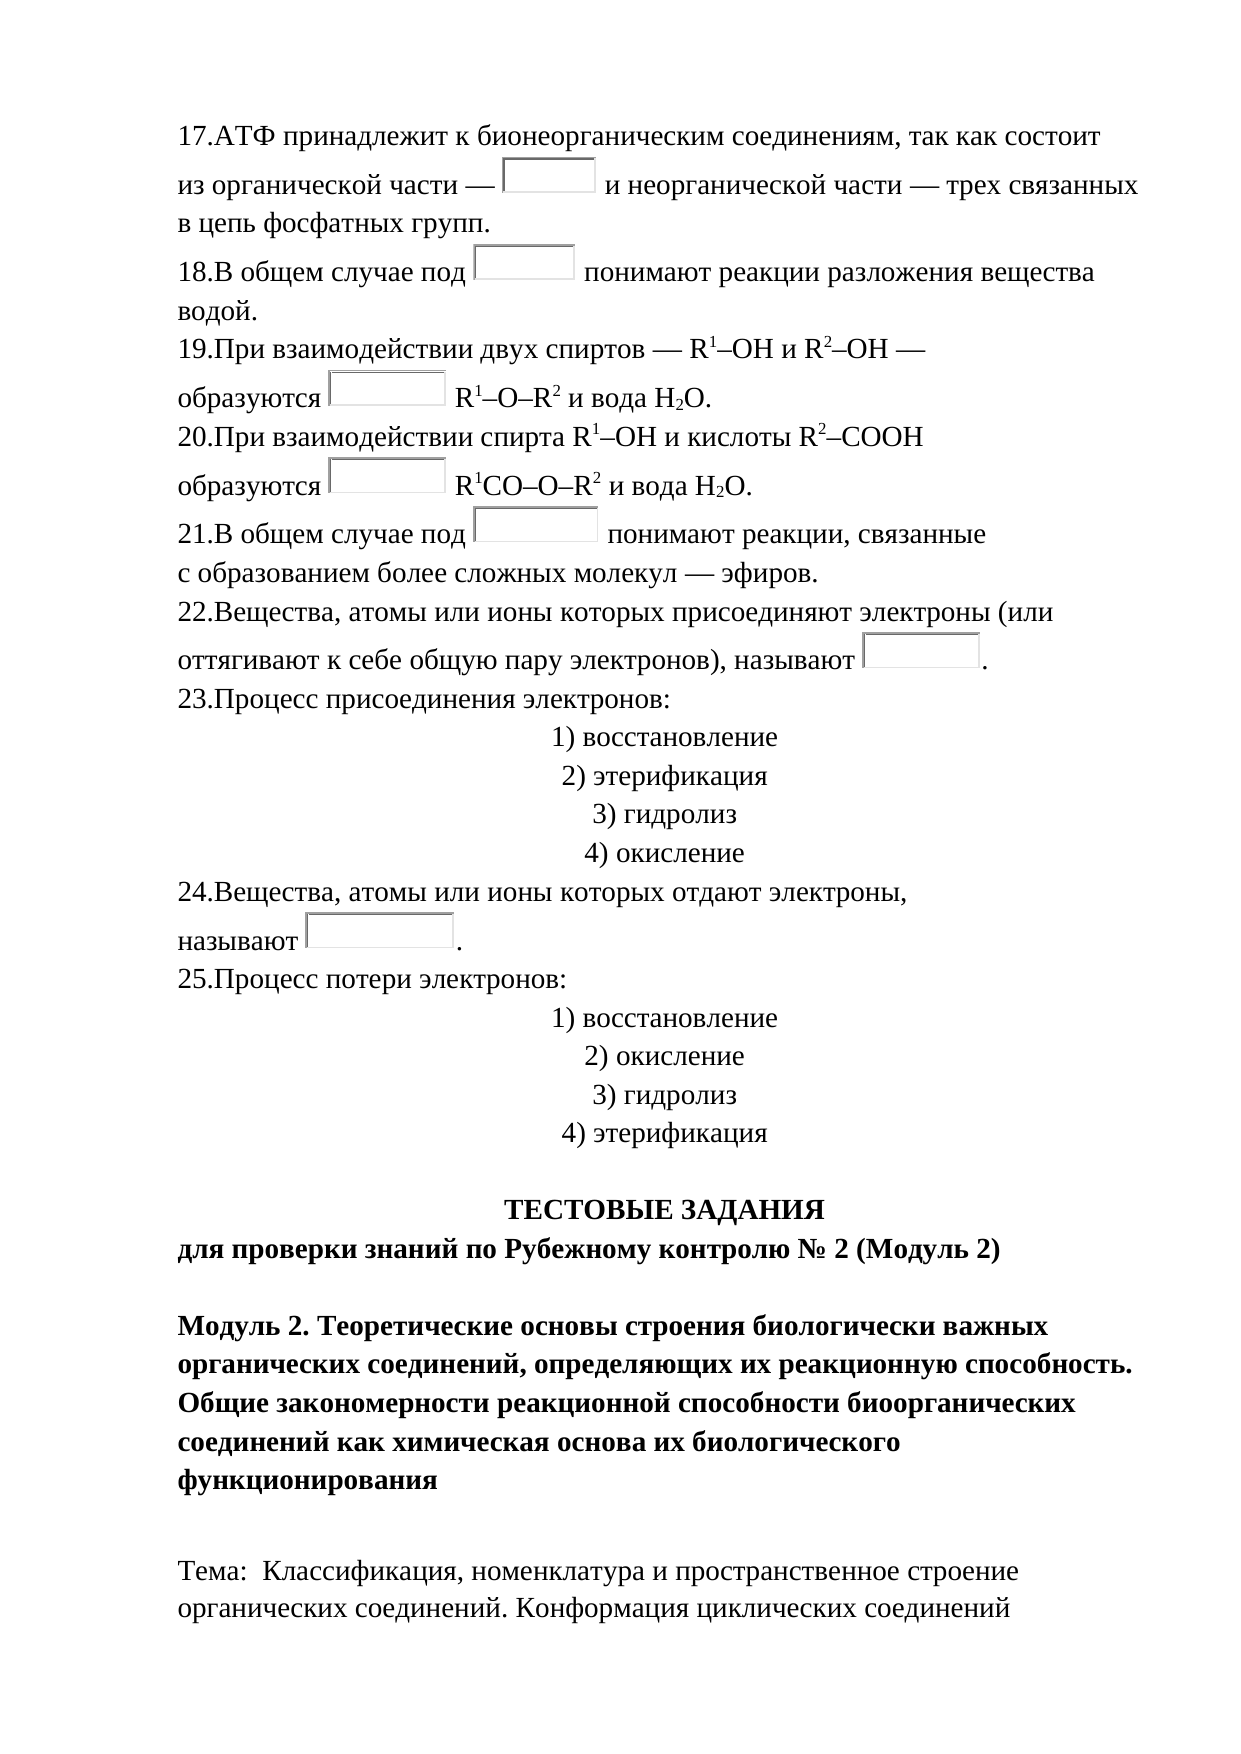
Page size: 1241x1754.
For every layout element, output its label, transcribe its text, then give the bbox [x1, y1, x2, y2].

text Модуль 2. Теоретические основы строения биологически важных органических соединений, определяющих их реакционную способность. Общие закономерности реакционной способности биоорганических соединений как химическая основа их биологического функционирования [177, 1308, 1152, 1496]
text 19.При взаимодействии двух спиртов — R1–OH и R2–OH — образуются R1–O–R2 и вода H2O. [177, 331, 1152, 414]
text 22.Вещества, атомы или ионы которых присоединяют электроны (или оттягивают к себе общую пару электронов), называют . [177, 594, 1152, 676]
text 21.В общем случае под понимают реакции, связанные с образованием более сложных молекул — эфиров. [177, 506, 1152, 589]
text 18.В общем случае под понимают реакции разложения вещества водой. [177, 244, 1152, 326]
text 23.Процесс присоединения электронов: [177, 681, 1152, 714]
text 24.Вещества, атомы или ионы которых отдают электроны, называют . [177, 874, 1152, 956]
text 4) окисление [177, 835, 1152, 869]
text 1) восстановление [177, 1000, 1152, 1033]
text ТЕСТОВЫЕ ЗАДАНИЯ [177, 1192, 1152, 1226]
text для проверки знаний по Рубежному контролю № 2 (Модуль 2) [177, 1231, 1152, 1264]
text 20.При взаимодействии спирта R1–OH и кислоты R2–COOH образуются R1CO–O–R2 и вода H2O. [177, 419, 1152, 501]
text Тема: Классификация, номенклатура и пространственное строение органических соединений. Конформация циклических соединений [177, 1553, 1152, 1623]
text 25.Процесс потери электронов: [177, 961, 1152, 995]
text 17.АТФ принадлежит к бионеорганическим соединениям, так как состоит из органической части — и неорганической части — трех связанных в цепь фосфатных групп. [177, 118, 1152, 239]
text 2) этерификация [177, 758, 1152, 792]
text 3) гидролиз [177, 797, 1152, 830]
text 2) окисление [177, 1038, 1152, 1072]
text 4) этерификация [177, 1115, 1152, 1149]
text 3) гидролиз [177, 1077, 1152, 1110]
text 1) восстановление [177, 719, 1152, 753]
